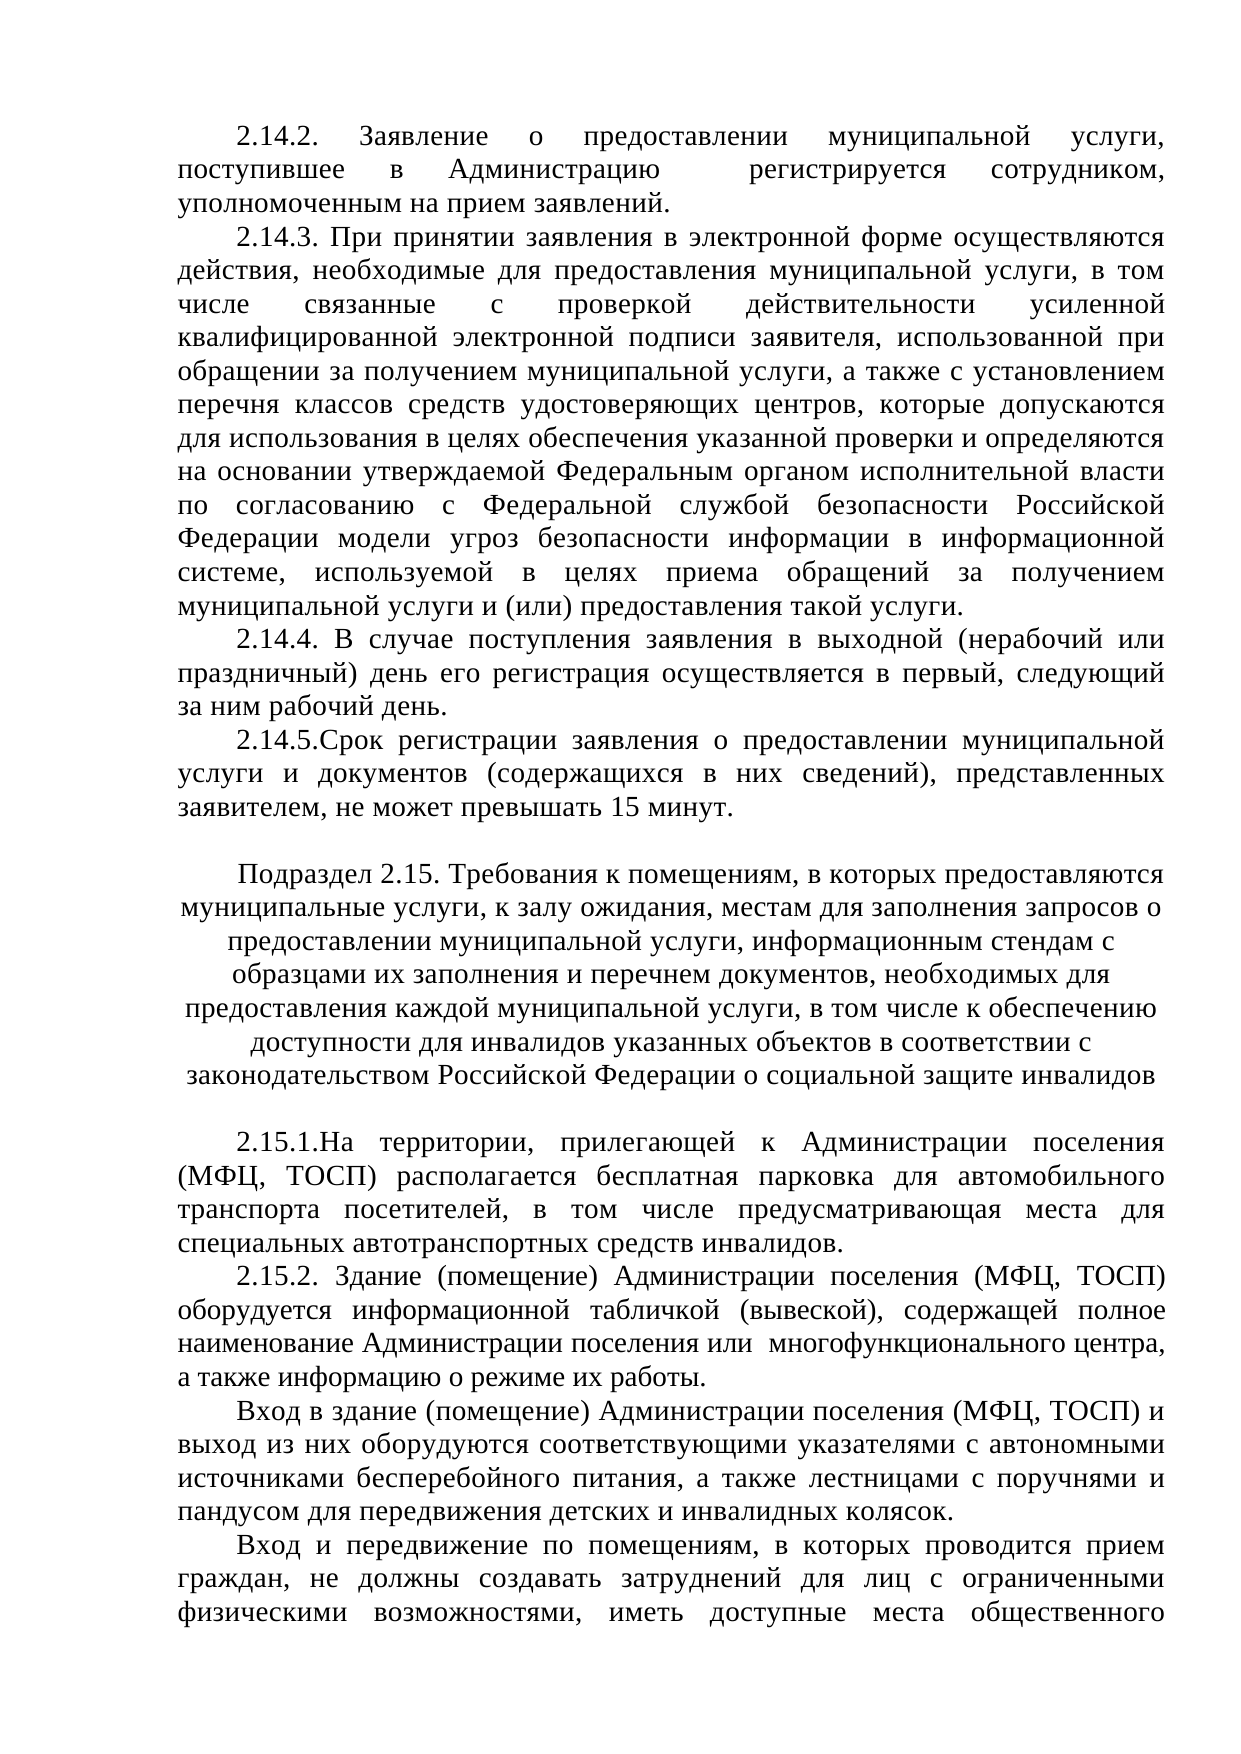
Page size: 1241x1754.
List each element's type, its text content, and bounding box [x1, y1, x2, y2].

text 2.14.4. В случае поступления заявления в выходной (нерабочий или праздничный) день его регистрация осуществляется в первый, следующий за ним рабочий день. [177, 621, 1167, 722]
text 2.14.2. Заявление о предоставлении муниципальной услуги, поступившее в Администрацию регистрируется сотрудником, уполномоченным на прием заявлений. [177, 118, 1167, 219]
text Подраздел 2.15. Требования к помещениям, в которых предоставляются муниципальные услуги, к залу ожидания, местам для заполнения запросов о предоставлении муниципальной услуги, информационным стендам с образцами их заполнения и перечнем документов, необходимых для предоставления каждой муниципальной услуги, в том числе к обеспечению доступности для инвалидов указанных объектов в соответствии с законодательством Российской Федерации о социальной защите инвалидов [177, 856, 1167, 1091]
text Вход в здание (помещение) Администрации поселения (МФЦ, ТОСП) и выход из них оборудуются соответствующими указателями с автономными источниками бесперебойного питания, а также лестницами с поручнями и пандусом для передвижения детских и инвалидных колясок. [177, 1393, 1167, 1527]
text 2.15.2. Здание (помещение) Администрации поселения (МФЦ, ТОСП) оборудуется информационной табличкой (вывеской), содержащей полное наименование Администрации поселения или многофункционального центра, а также информацию о режиме их работы. [177, 1258, 1167, 1393]
text 2.15.1.На территории, прилегающей к Администрации поселения (МФЦ, ТОСП) располагается бесплатная парковка для автомобильного транспорта посетителей, в том числе предусматривающая места для специальных автотранспортных средств инвалидов. [177, 1124, 1167, 1258]
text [177, 1527, 1167, 1627]
text 2.14.3. При принятии заявления в электронной форме осуществляются действия, необходимые для предоставления муниципальной услуги, в том числе связанные с проверкой действительности усиленной квалифицированной электронной подписи заявителя, использованной при обращении за получением муниципальной услуги, а также с установлением перечня классов средств удостоверяющих центров, которые допускаются для использования в целях обеспечения указанной проверки и определяются на основании утверждаемой Федеральным органом исполнительной власти по согласованию с Федеральной службой безопасности Российской Федерации модели угроз безопасности информации в информационной системе, используемой в целях приема обращений за получением муниципальной услуги и (или) предоставления такой услуги. [177, 219, 1167, 621]
text 2.14.5.Срок регистрации заявления о предоставлении муниципальной услуги и документов (содержащихся в них сведений), представленных заявителем, не может превышать 15 минут. [177, 722, 1167, 822]
